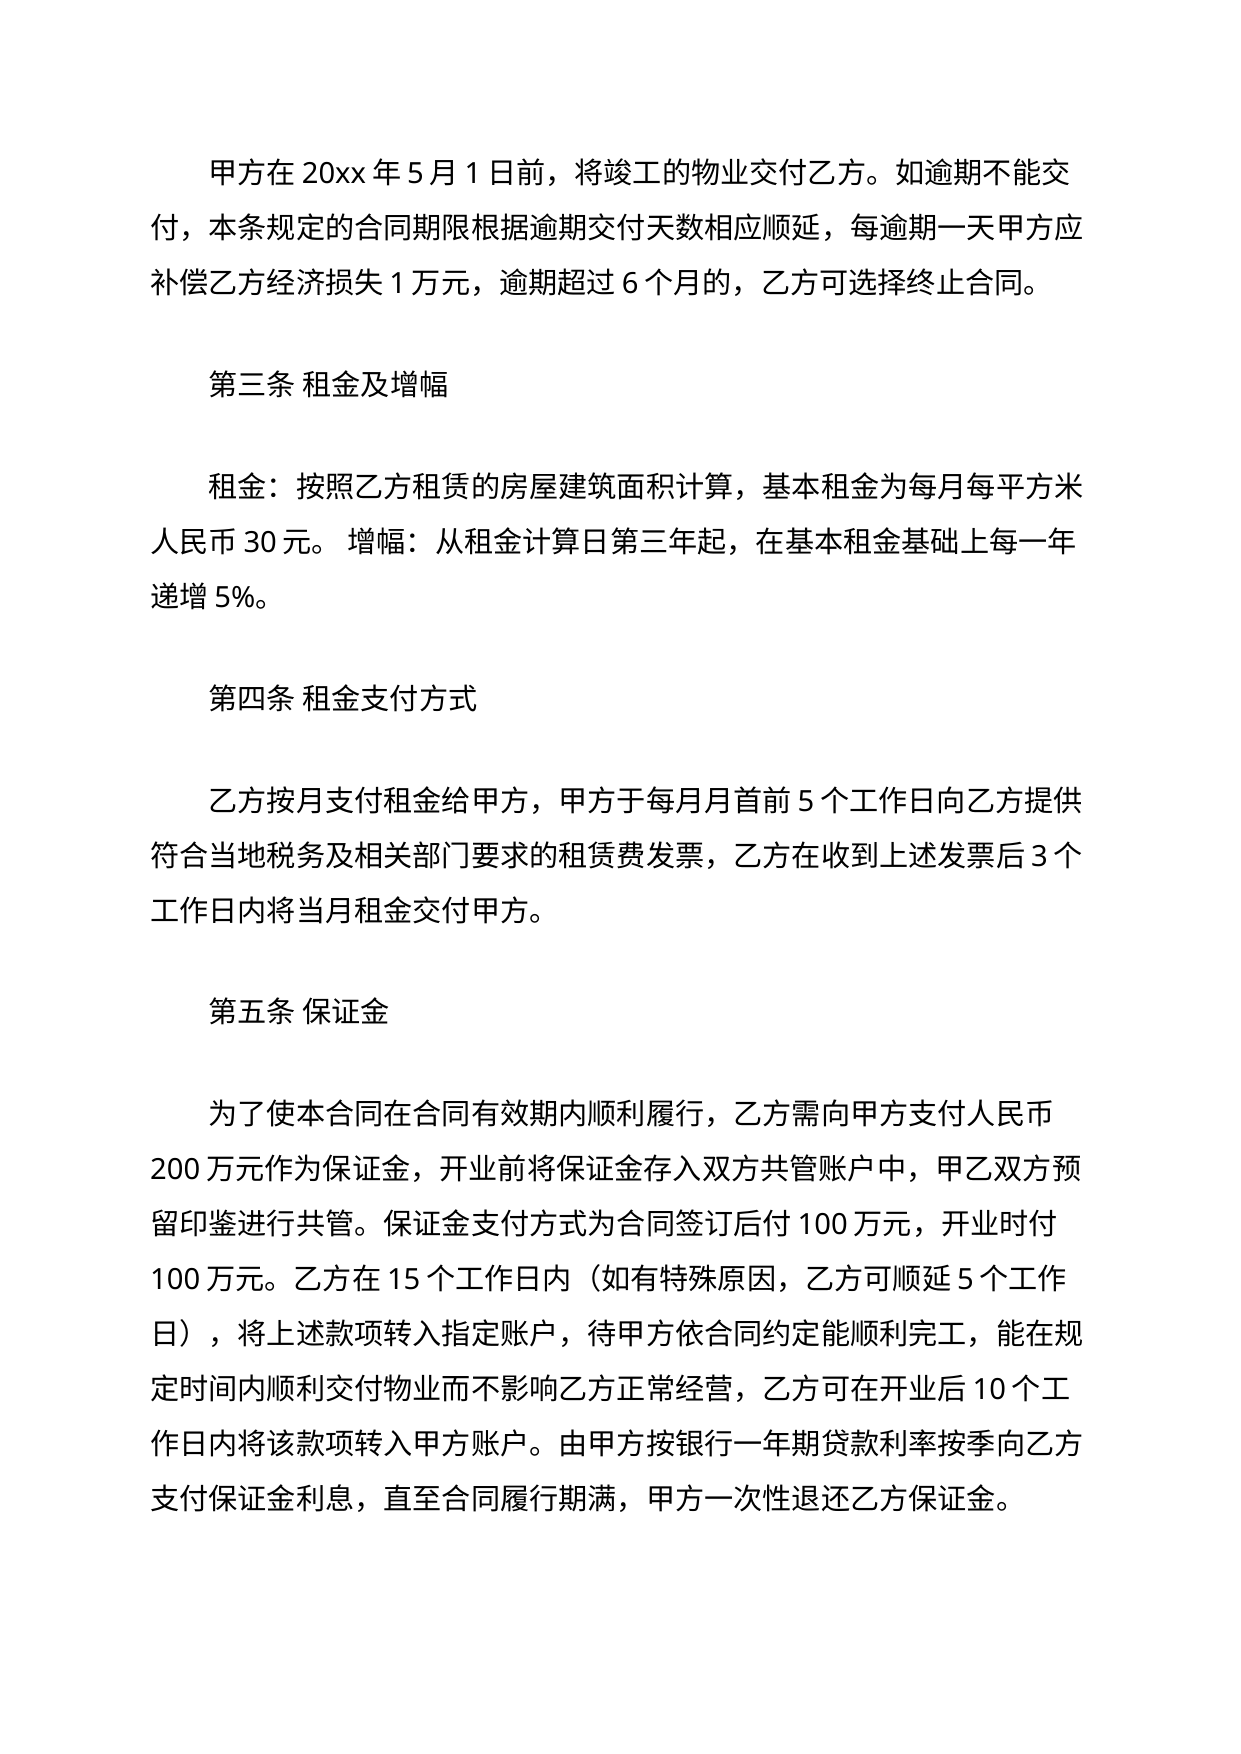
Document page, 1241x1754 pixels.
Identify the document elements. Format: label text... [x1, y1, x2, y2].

text 第五条 保证金 [150, 989, 1090, 1031]
text 租金：按照乙方租赁的房屋建筑面积计算，基本租金为每月每平方米人民币30元。 增幅：从租金计算日第三年起，在基本租金基础上每一年递增5%。 [150, 464, 1090, 616]
text 乙方按月支付租金给甲方，甲方于每月月首前5个工作日向乙方提供符合当地税务及相关部门要求的租赁费发票，乙方在收到上述发票后3个工作日内将当月租金交付甲方。 [150, 777, 1090, 929]
text 第三条 租金及增幅 [150, 362, 1090, 404]
text 甲方在20xx年5月1日前，将竣工的物业交付乙方。如逾期不能交付，本条规定的合同期限根据逾期交付天数相应顺延，每逾期一天甲方应补偿乙方经济损失1万元，逾期超过6个月的，乙方可选择终止合同。 [150, 150, 1090, 302]
text 第四条 租金支付方式 [150, 676, 1090, 718]
text 为了使本合同在合同有效期内顺利履行，乙方需向甲方支付人民币200万元作为保证金，开业前将保证金存入双方共管账户中，甲乙双方预留印鉴进行共管。保证金支付方式为合同签订后付100万元，开业时付100万元。乙方在15个工作日内（如有特殊原因，乙方可顺延5个工作日），将上述款项转入指定账户，待甲方依合同约定能顺利完工，能在规定时间内顺利交付物业而不影响乙方正常经营，乙方可在开业后10个工作日内将该款项转入甲方账户。由甲方按银行一年期贷款利率按季向乙方支付保证金利息，直至合同履行期满，甲方一次性退还乙方保证金。 [150, 1091, 1090, 1518]
